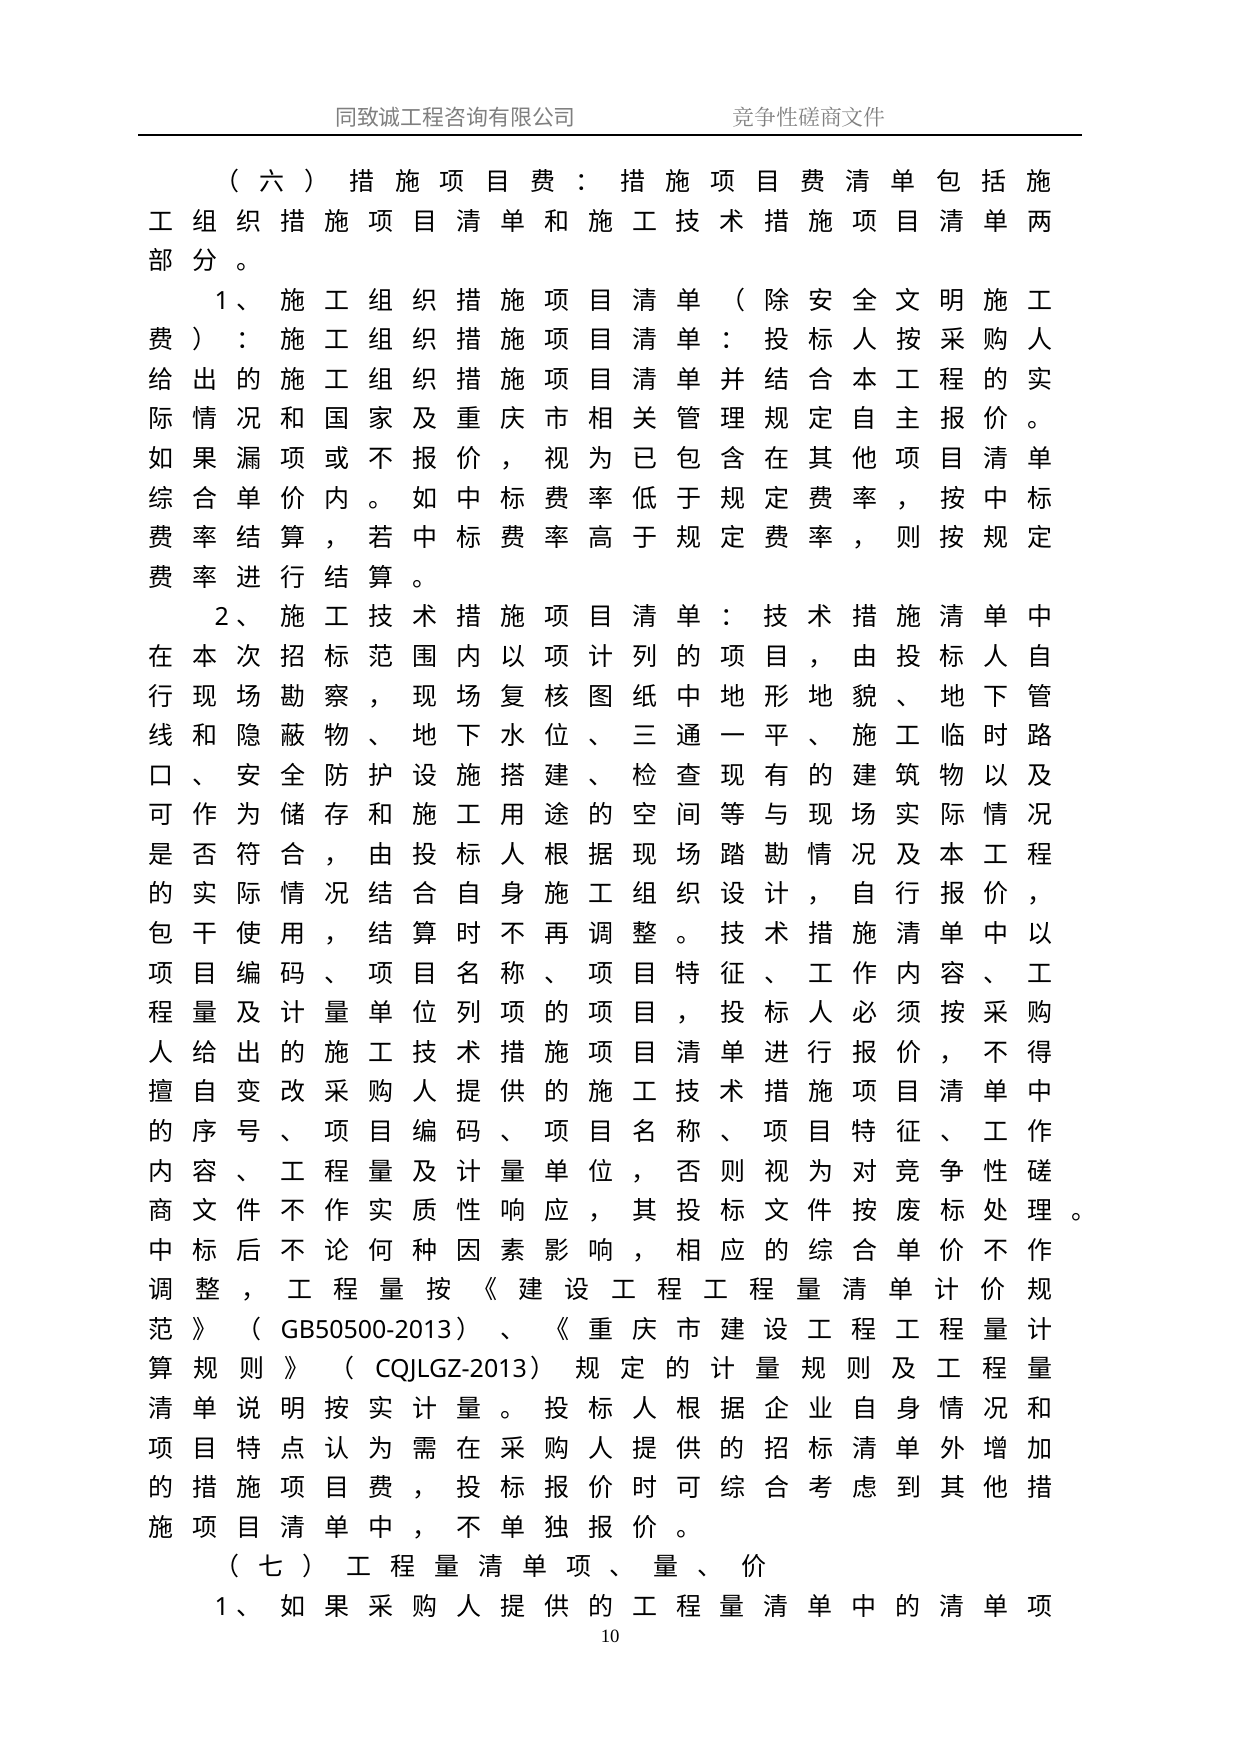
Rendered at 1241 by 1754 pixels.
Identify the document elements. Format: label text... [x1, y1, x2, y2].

text （六）措施项目费：措施项目费清单包括施工组织措施项目清单和施工技术措施项目清单两部分。 [148, 160, 1072, 278]
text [148, 1585, 1072, 1624]
text 2 、施工技术措施项目清单：技术措施清单中在本次招标范围内以项计列的项目，由投标人自行现场勘察，现场复核图纸中地形地貌、地下管线和隐蔽物、地下水位、三通一平、施工临时路口、安全防护设施搭建、检查现有的建筑物以及可作为储存和施工用途的空间等与现场实际情况是否符合，由投标人根据现场踏勘情况及本工程的实际情况结合自身施工组织设计，自行报价，包干使用，结算时不再调整。技术措施清单中以项目编码、项目名称、项目特征、工作内容、工程量及计量单位列项的项目，投标人必须按采购人给出的施工技术措施项目清单进行报价，不得擅自变改采购人提供的施工技术措施项目清单中的序号、项目编码、项目名称、项目特征、工作内容、工程量及计量单位，否则视为对竞争性磋商文件不作实质性响应，其投标文件按废标处理。中标后不论何种因素影响，相应的综合单价不作调整，工程量按《建设工程工程量清单计价规范》（GB50500-2013）、《重庆市建设工程工程量计算规则》（CQJLGZ-2013）规定的计量规则及工程量清单说明按实计量。投标人根据企业自身情况和项目特点认为需在采购人提供的招标清单外增加的措施项目费，投标报价时可综合考虑到其他措施项目清单中，不单独报价。 [148, 595, 1072, 1545]
text （七）工程量清单项、量、价 [148, 1545, 1072, 1585]
text 1 、施工组织措施项目清单（除安全文明施工费）：施工组织措施项目清单：投标人按采购人给出的施工组织措施项目清单并结合本工程的实际情况和国家及重庆市相关管理规定自主报价。如果漏项或不报价，视为已包含在其他项目清单综合单价内。如中标费率低于规定费率，按中标费率结算，若中标费率高于规定费率，则按规定费率进行结算。 [148, 278, 1072, 595]
